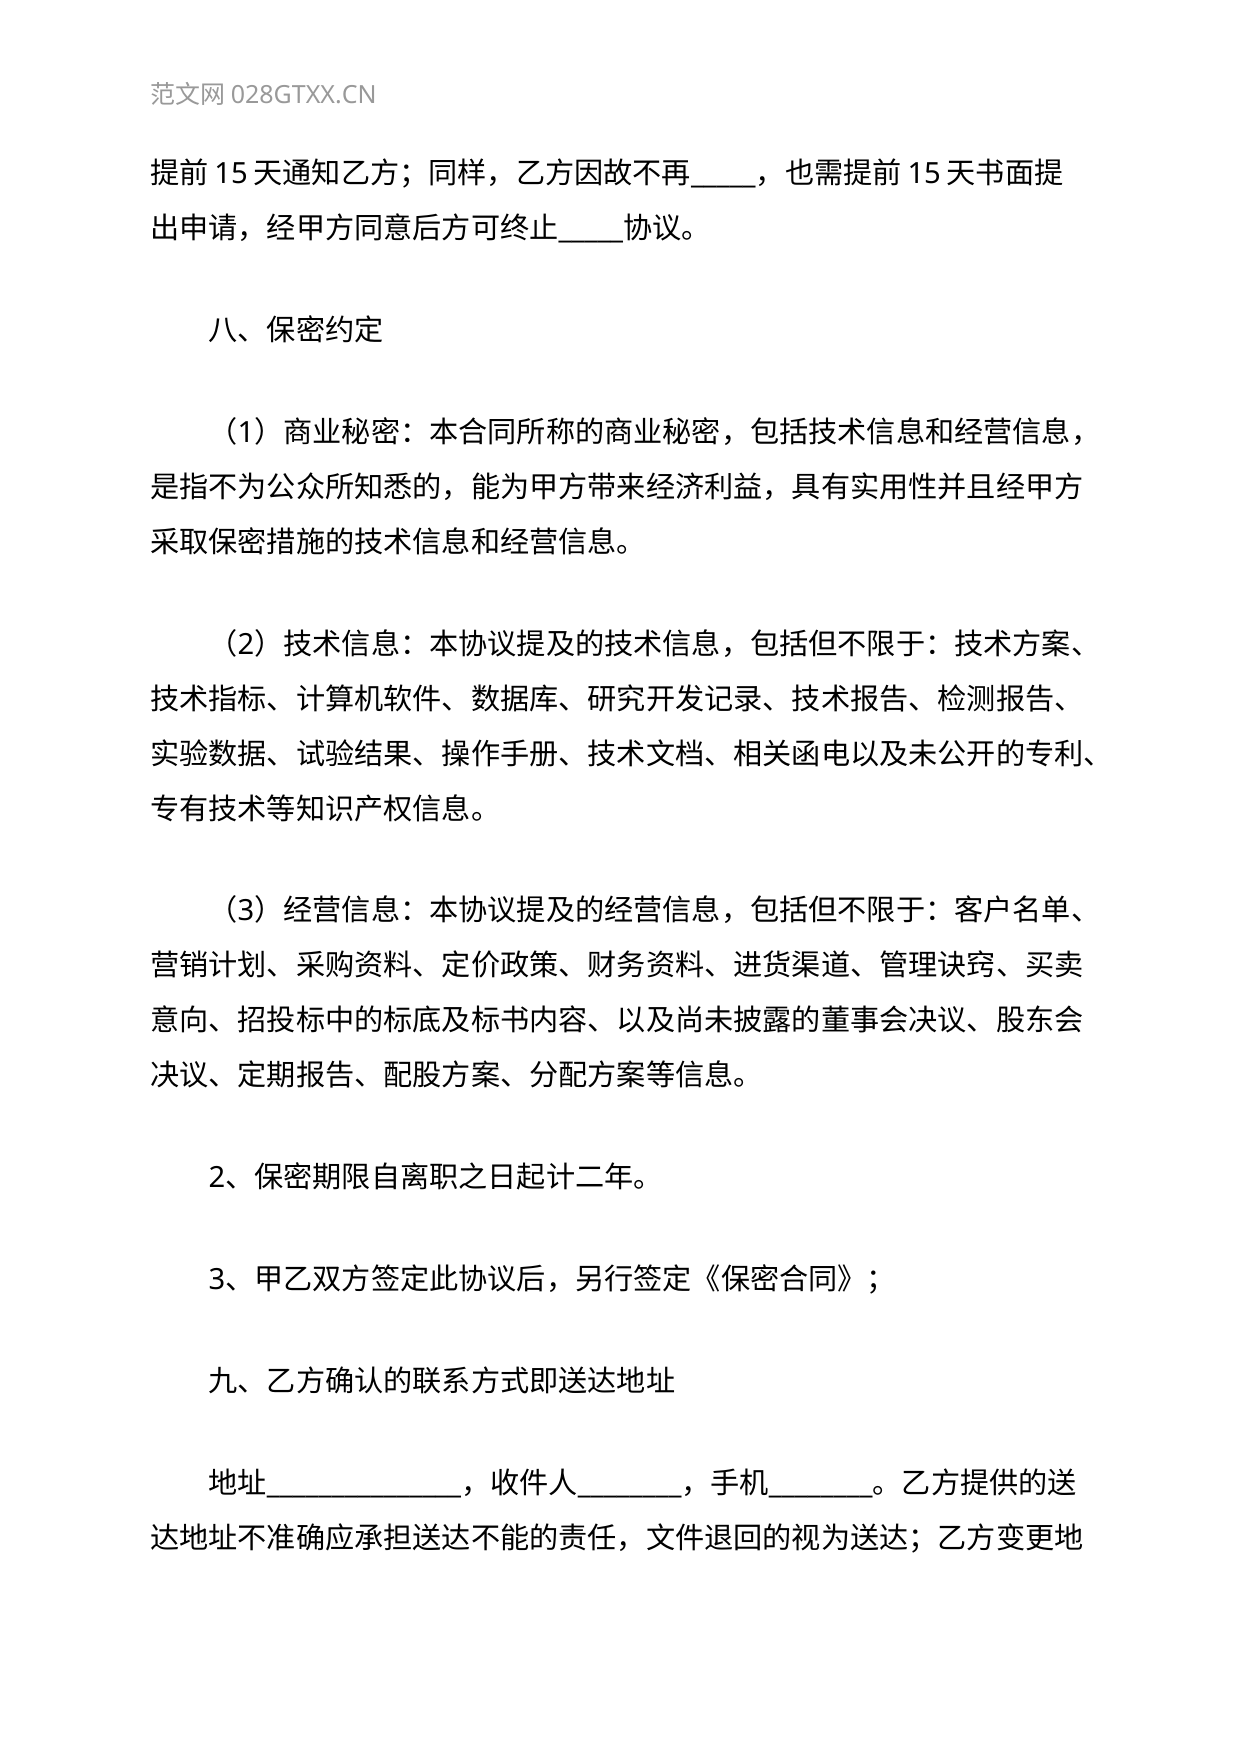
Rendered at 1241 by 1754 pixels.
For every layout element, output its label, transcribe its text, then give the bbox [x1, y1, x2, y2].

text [150, 1459, 1090, 1557]
text 3、甲乙双方签定此协议后，另行签定《保密合同》； [150, 1256, 1090, 1298]
text （3）经营信息：本协议提及的经营信息，包括但不限于：客户名单、营销计划、采购资料、定价政策、财务资料、进货渠道、管理诀窍、买卖意向、招投标中的标底及标书内容、以及尚未披露的董事会决议、股东会决议、定期报告、配股方案、分配方案等信息。 [150, 887, 1090, 1094]
text （2）技术信息：本协议提及的技术信息，包括但不限于：技术方案、技术指标、计算机软件、数据库、研究开发记录、技术报告、检测报告、实验数据、试验结果、操作手册、技术文档、相关函电以及未公开的专利、专有技术等知识产权信息。 [150, 620, 1090, 827]
text 八、保密约定 [150, 307, 1090, 349]
text 九、乙方确认的联系方式即送达地址 [150, 1357, 1090, 1400]
text （1）商业秘密：本合同所称的商业秘密，包括技术信息和经营信息，是指不为公众所知悉的，能为甲方带来经济利益，具有实用性并且经甲方采取保密措施的技术信息和经营信息。 [150, 409, 1090, 561]
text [150, 150, 1090, 247]
text 2、保密期限自离职之日起计二年。 [150, 1153, 1090, 1196]
